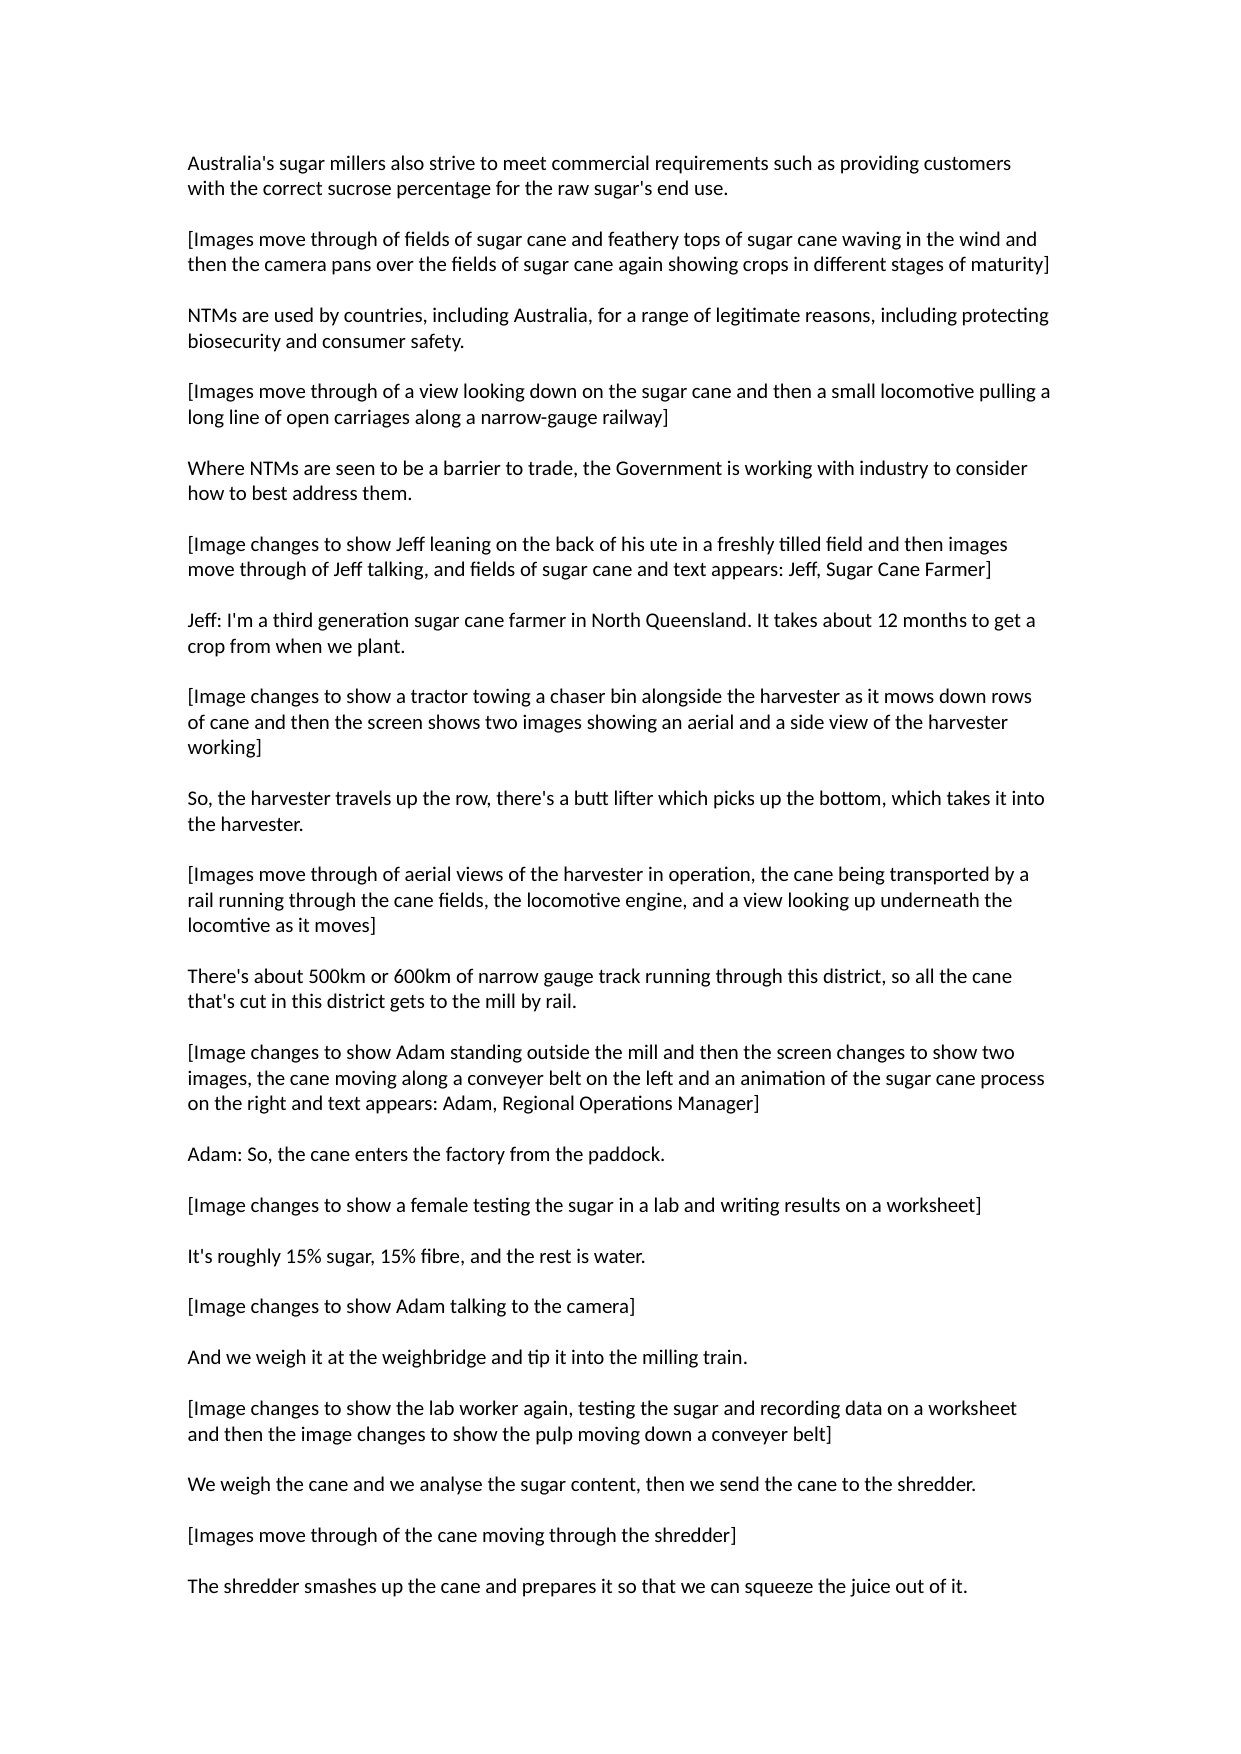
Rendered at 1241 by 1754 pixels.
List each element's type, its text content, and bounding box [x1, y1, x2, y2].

text [Image changes to show a tractor towing a chaser bin alongside the harvester as it mows down rows of cane and then the screen shows two images showing an aerial and a side view of the harvester working] [187, 684, 1053, 760]
text Where NTMs are seen to be a barrier to trade, the Government is working with industry to consider how to best address them. [187, 455, 1053, 506]
text NTMs are used by countries, including Australia, for a range of legitimate reasons, including protecting biosecurity and consumer safety. [187, 302, 1053, 353]
text There's about 500km or 600km of narrow gauge track running through this district, so all the cane that's cut in this district gets to the mill by rail. [187, 963, 1053, 1014]
text [Images move through of fields of sugar cane and feathery tops of sugar cane waving in the wind and then the camera pans over the fields of sugar cane again showing crops in different stages of maturity] [187, 226, 1053, 277]
text [Image changes to show a female testing the sugar in a lab and writing results on a worksheet] [187, 1192, 1053, 1217]
text [Images move through of the cane moving through the shredder] [187, 1522, 1053, 1548]
text [Images move through of a view looking down on the sugar cane and then a small locomotive pulling a long line of open carriages along a narrow-gauge railway] [187, 379, 1053, 429]
text [Image changes to show Adam standing outside the mill and then the screen changes to show two images, the cane moving along a conveyer belt on the left and an animation of the sugar cane process on the right and text appears: Adam, Regional Operations Manager] [187, 1039, 1053, 1116]
text [Images move through of aerial views of the harvester in operation, the cane being transported by a rail running through the cane fields, the locomotive engine, and a view looking up underneath the locomtive as it moves] [187, 862, 1053, 938]
text [Image changes to show the lab worker again, testing the sugar and recording data on a worksheet and then the image changes to show the pulp moving down a conveyer belt] [187, 1395, 1053, 1446]
text The shredder smashes up the cane and prepares it so that we can squeeze the juice out of it. [187, 1573, 1053, 1599]
text Adam: So, the cane enters the factory from the paddock. [187, 1141, 1053, 1167]
text We weigh the cane and we analyse the sugar content, then we send the cane to the shredder. [187, 1472, 1053, 1497]
text Australia's sugar millers also strive to meet commercial requirements such as providing customers with the correct sucrose percentage for the raw sugar's end use. [187, 150, 1053, 201]
text [Image changes to show Jeff leaning on the back of his ute in a freshly tilled field and then images move through of Jeff talking, and fields of sugar cane and text appears: Jeff, Sugar Cane Farmer] [187, 531, 1053, 582]
text Jeff: I'm a third generation sugar cane farmer in North Queensland. It takes about 12 months to get a crop from when we plant. [187, 607, 1053, 658]
text It's roughly 15% sugar, 15% fibre, and the rest is water. [187, 1243, 1053, 1268]
text So, the harvester travels up the row, there's a butt lifter which picks up the bottom, which takes it into the harvester. [187, 785, 1053, 836]
text And we weigh it at the weighbridge and tip it into the milling train. [187, 1344, 1053, 1370]
text [Image changes to show Adam talking to the camera] [187, 1294, 1053, 1319]
